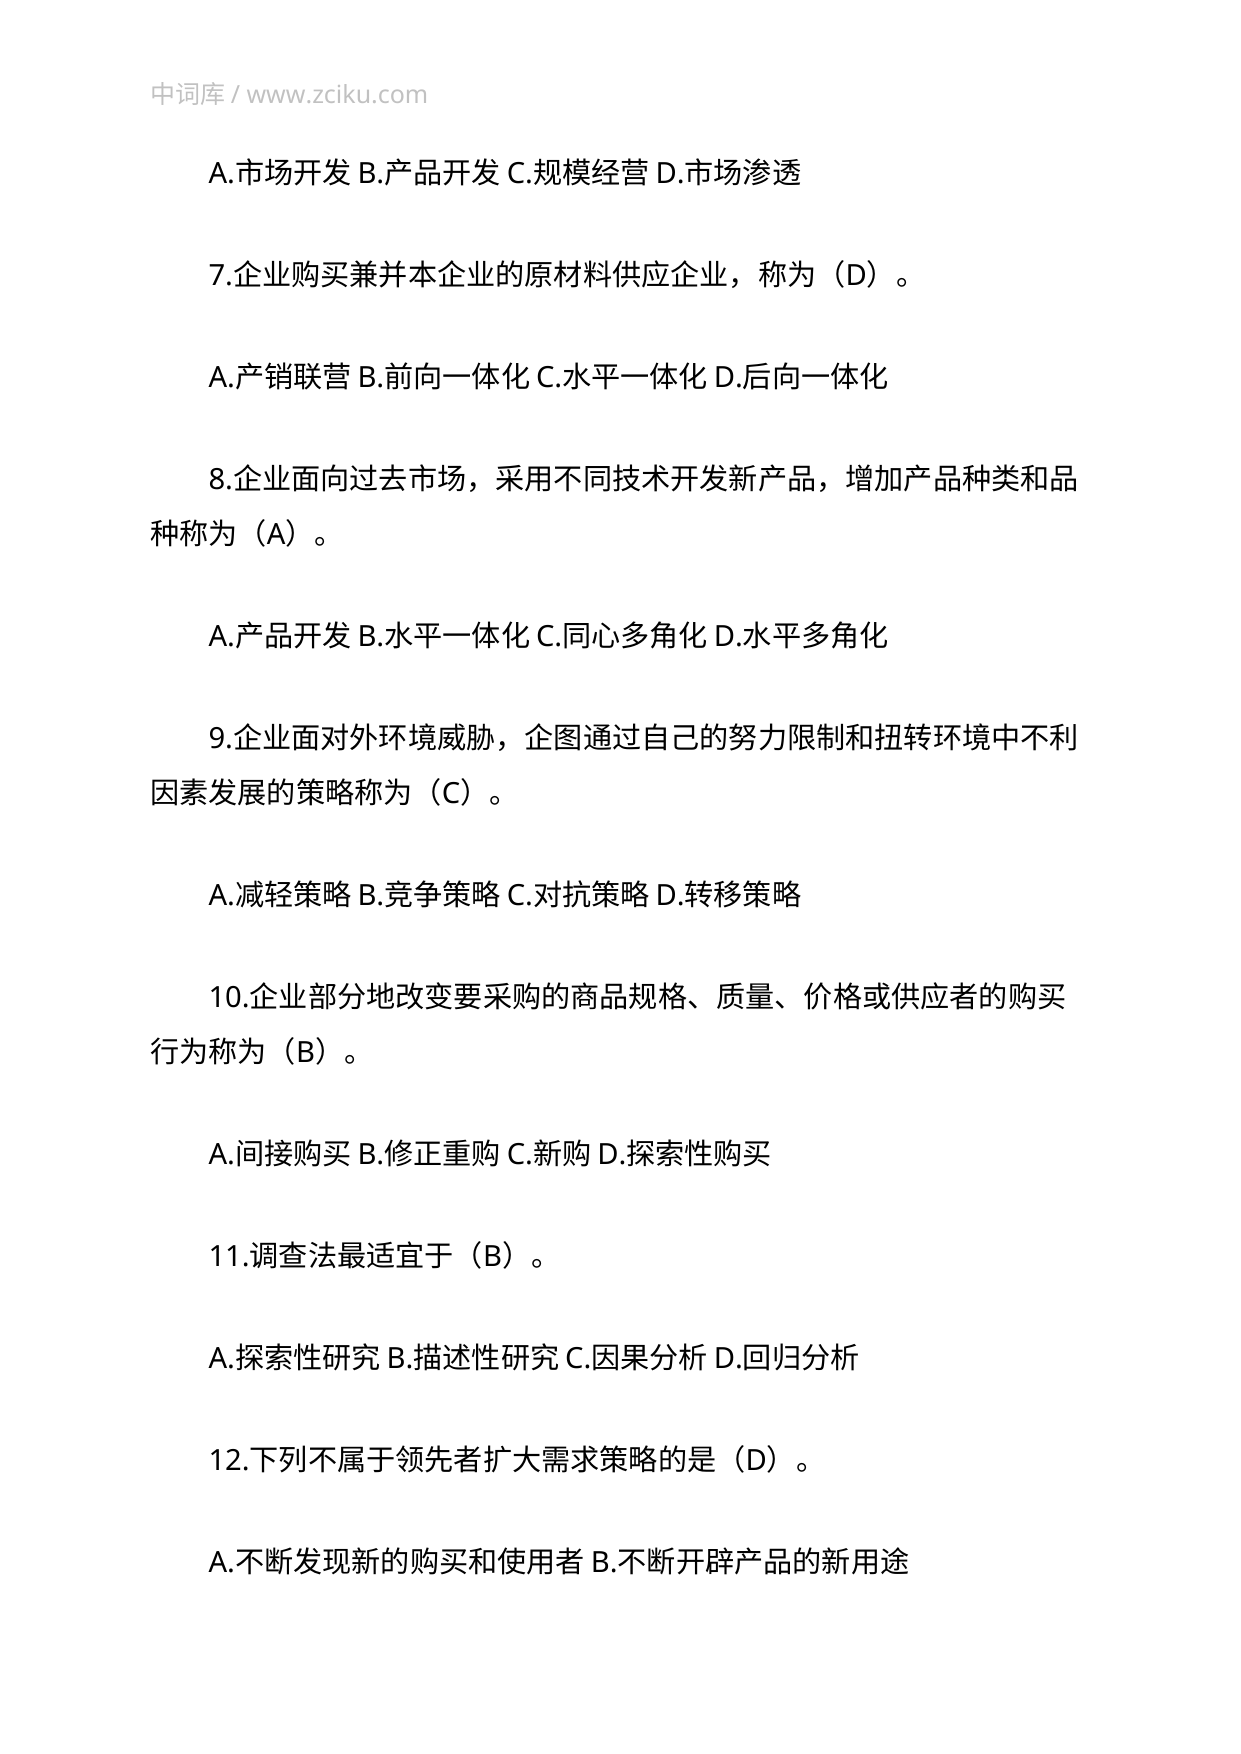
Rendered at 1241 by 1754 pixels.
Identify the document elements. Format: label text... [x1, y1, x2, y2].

text 12.下列不属于领先者扩大需求策略的是（D）。 [150, 1437, 1090, 1479]
text A.不断发现新的购买和使用者B.不断开辟产品的新用途 [150, 1539, 1090, 1581]
text A.市场开发B.产品开发C.规模经营D.市场渗透 [150, 150, 1090, 192]
text 11.调查法最适宜于（B）。 [150, 1233, 1090, 1275]
text A.探索性研究B.描述性研究C.因果分析D.回归分析 [150, 1335, 1090, 1377]
text A.减轻策略B.竞争策略C.对抗策略D.转移策略 [150, 872, 1090, 914]
text 10.企业部分地改变要采购的商品规格、质量、价格或供应者的购买行为称为（B）。 [150, 974, 1090, 1071]
text 7.企业购买兼并本企业的原材料供应企业，称为（D）。 [150, 252, 1090, 294]
text 8.企业面向过去市场，采用不同技术开发新产品，增加产品种类和品种称为（A）。 [150, 456, 1090, 553]
text A.产品开发B.水平一体化C.同心多角化D.水平多角化 [150, 613, 1090, 655]
text A.产销联营B.前向一体化C.水平一体化D.后向一体化 [150, 354, 1090, 396]
text A.间接购买B.修正重购C.新购D.探索性购买 [150, 1131, 1090, 1173]
text 9.企业面对外环境威胁，企图通过自己的努力限制和扭转环境中不利因素发展的策略称为（C）。 [150, 715, 1090, 812]
